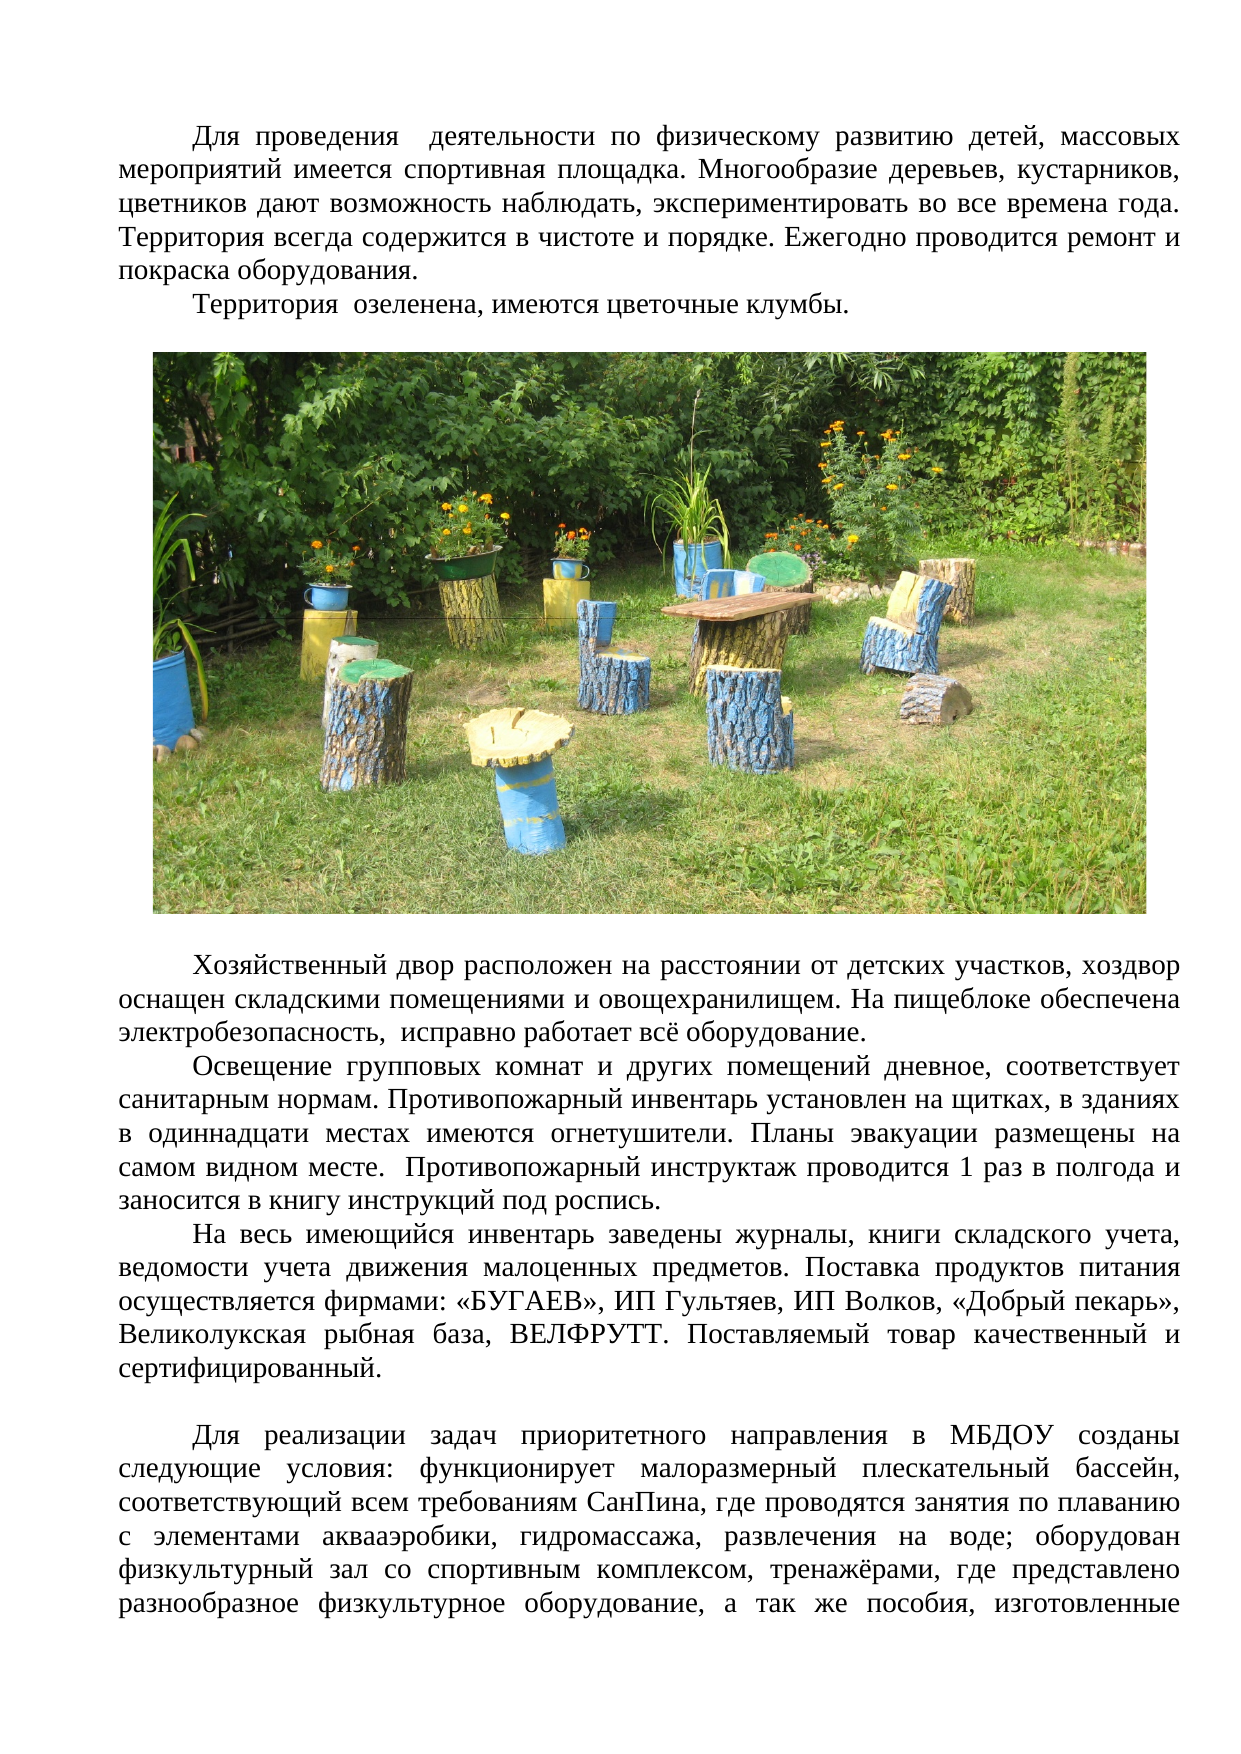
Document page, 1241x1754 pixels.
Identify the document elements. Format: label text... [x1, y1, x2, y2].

text Освещение групповых комнат и других помещений дневное, соответствует санитарным нормам. Противопожарный инвентарь установлен на щитках, в зданиях в одиннадцати местах имеются огнетушители. Планы эвакуации размещены на самом видном месте. Противопожарный инструктаж проводится 1 раз в полгода и заносится в книгу инструкций под роспись. [118, 1048, 1181, 1216]
text Хозяйственный двор расположен на расстоянии от детских участков, хоздвор оснащен складскими помещениями и овощехранилищем. На пищеблоке обеспечена электробезопасность, исправно работает всё оборудование. [118, 947, 1181, 1048]
picture [152, 352, 1147, 914]
text Территория озеленена, имеются цветочные клумбы. [118, 286, 1181, 319]
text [118, 1417, 1181, 1618]
text На весь имеющийся инвентарь заведены журналы, книги складского учета, ведомости учета движения малоценных предметов. Поставка продуктов питания осуществляется фирмами: «БУГАЕВ», ИП Гультяев, ИП Волков, «Добрый пекарь», Великолукская рыбная база, ВЕЛФРУТТ. Поставляемый товар качественный и сертифицированный. [118, 1216, 1181, 1383]
text Для проведения деятельности по физическому развитию детей, массовых мероприятий имеется спортивная площадка. Многообразие деревьев, кустарников, цветников дают возможность наблюдать, экспериментировать во все времена года. Территория всегда содержится в чистоте и порядке. Ежегодно проводится ремонт и покраска оборудования. [118, 118, 1181, 286]
